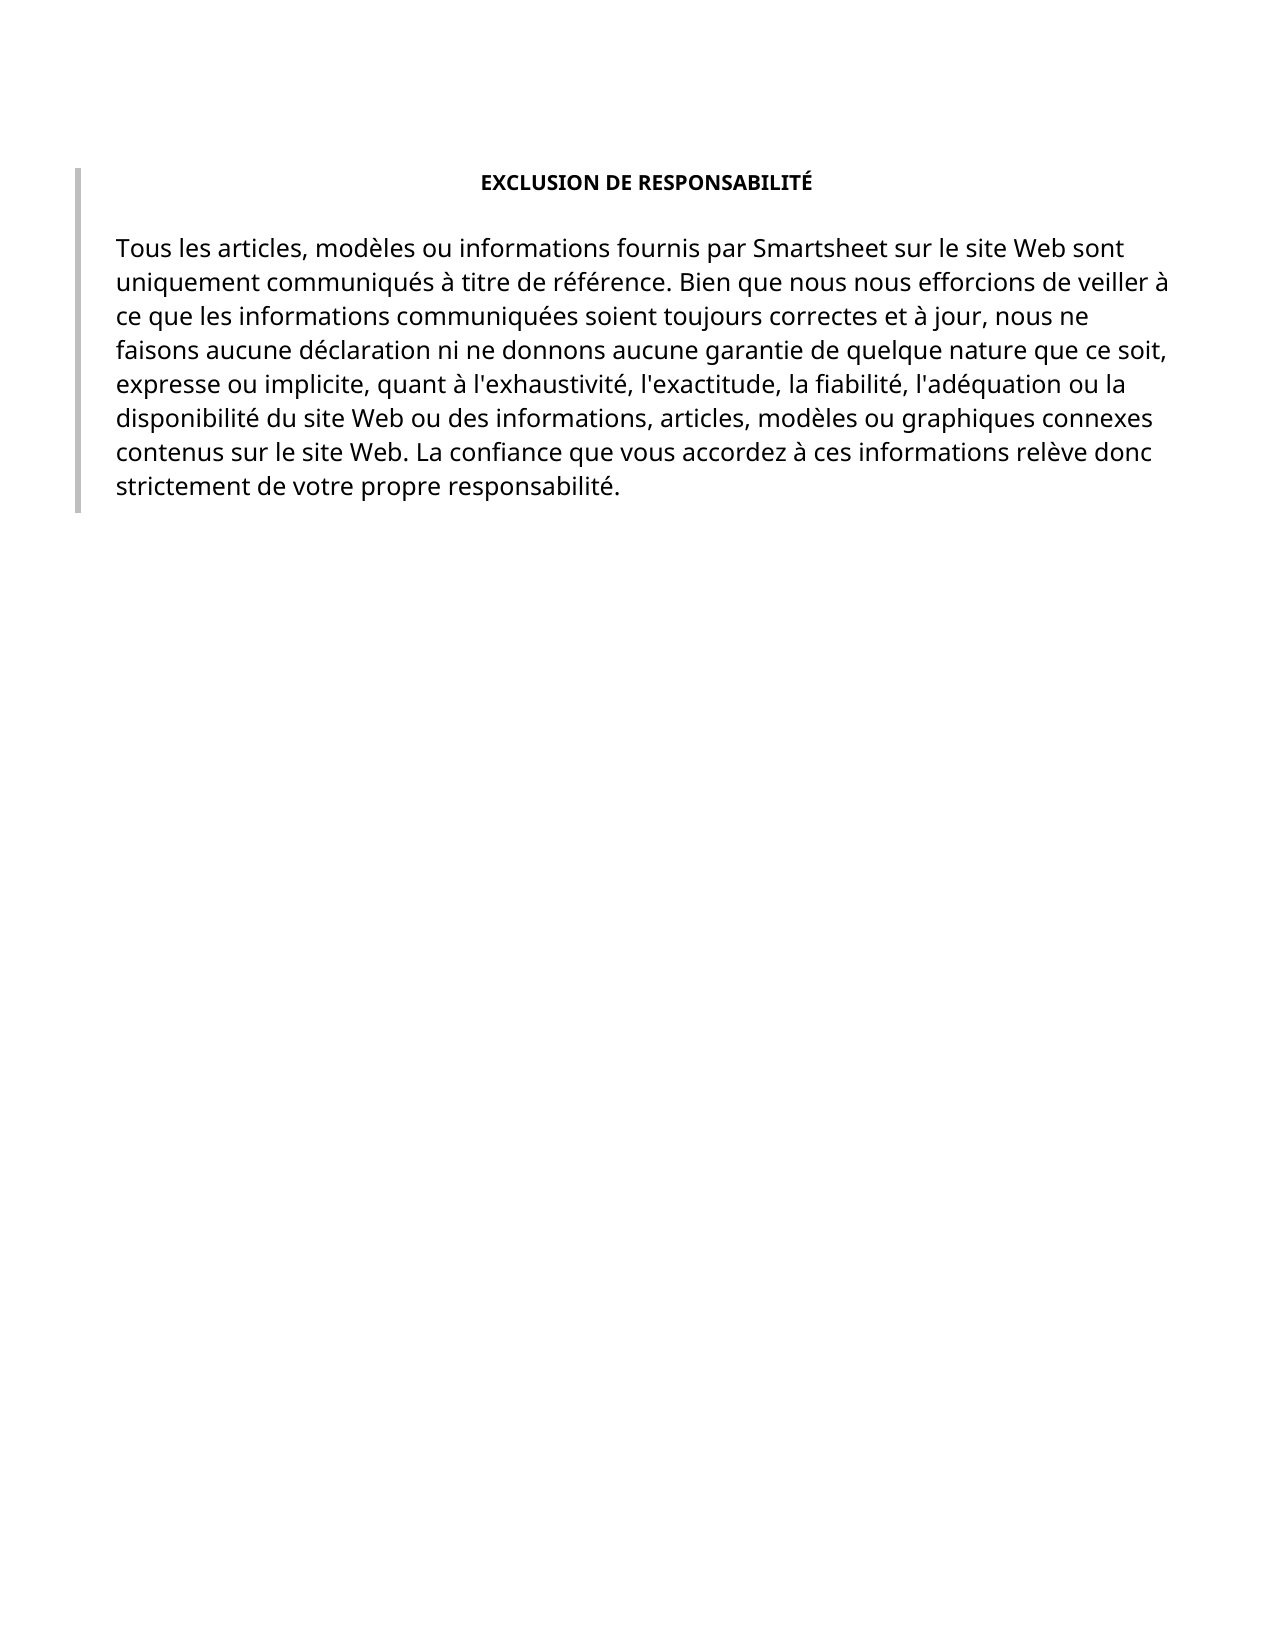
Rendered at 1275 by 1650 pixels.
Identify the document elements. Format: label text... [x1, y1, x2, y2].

table_header EXCLUSION DE RESPONSABILITÉ Tous les articles, modèles ou informations fournis par Smartsheet sur le site Web sont uniquement communiqués à titre de référence. Bien que nous nous efforcions de veiller à ce que les informations communiquées soient toujours correctes et à jour, nous ne faisons aucune déclaration ni ne donnons aucune garantie de quelque nature que ce soit, expresse ou implicite, quant à l'exhaustivité, l'exactitude, la fiabilité, l'adéquation ou la disponibilité du site Web ou des informations, articles, modèles ou graphiques connexes contenus sur le site Web. La confiance que vous accordez à ces informations relève donc strictement de votre propre responsabilité. [81, 168, 1189, 513]
